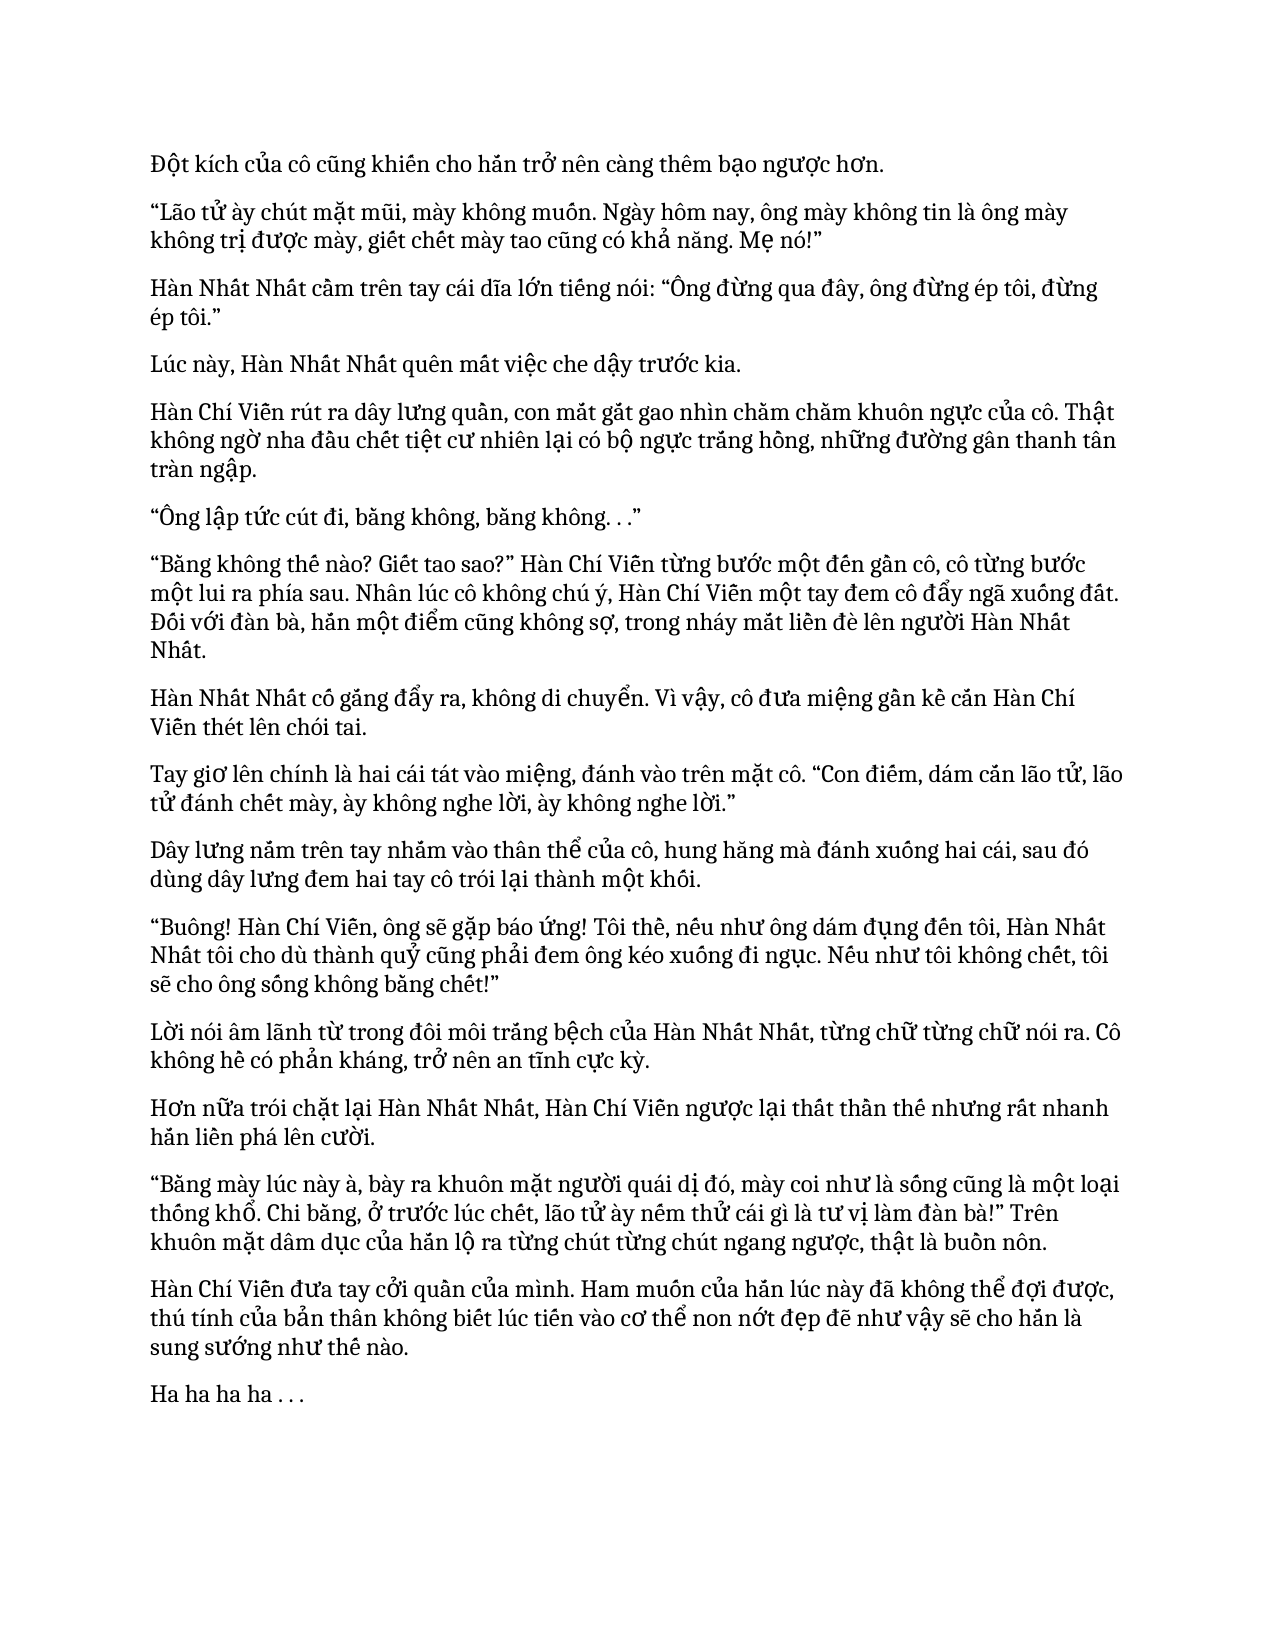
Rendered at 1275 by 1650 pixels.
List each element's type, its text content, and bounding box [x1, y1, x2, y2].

text Tay giơ lên chính là hai cái tát vào miệng, đánh vào trên mặt cô. “Con điếm, dám cắn lão tử, lão tử đánh chết mày, ày không nghe lời, ày không nghe lời.” [150, 760, 1125, 817]
text Lời nói âm lãnh từ trong đôi môi trắng bệch của Hàn Nhất Nhất, từng chữ từng chữ nói ra. Cô không hề có phản kháng, trở nên an tĩnh cực kỳ. [150, 1017, 1125, 1075]
text “Ông lập tức cút đi, bằng không, bằng không. . .” [150, 502, 1125, 531]
text Dây lưng nắm trên tay nhắm vào thân thể của cô, hung hăng mà đánh xuống hai cái, sau đó dùng dây lưng đem hai tay cô trói lại thành một khối. [150, 836, 1125, 894]
text Hàn Nhất Nhất cố gắng đẩy ra, không di chuyển. Vì vậy, cô đưa miệng gần kề cắn Hàn Chí Viễn thét lên chói tai. [150, 684, 1125, 741]
text “Lão tử ày chút mặt mũi, mày không muốn. Ngày hôm nay, ông mày không tin là ông mày không trị được mày, giết chết mày tao cũng có khả năng. Mẹ nó!” [150, 197, 1125, 255]
text “Buông! Hàn Chí Viễn, ông sẽ gặp báo ứng! Tôi thề, nếu như ông dám đụng đến tôi, Hàn Nhất Nhất tôi cho dù thành quỷ cũng phải đem ông kéo xuống đi ngục. Nếu như tôi không chết, tôi sẽ cho ông sống không bằng chết!” [150, 912, 1125, 999]
text Lúc này, Hàn Nhất Nhất quên mất việc che dậy trước kia. [150, 350, 1125, 379]
text Hơn nữa trói chặt lại Hàn Nhất Nhất, Hàn Chí Viễn ngược lại thất thần thế nhưng rất nhanh hắn liền phá lên cười. [150, 1094, 1125, 1151]
text Ha ha ha ha . . . [150, 1380, 1125, 1409]
text Hàn Chí Viễn đưa tay cởi quần của mình. Ham muốn của hắn lúc này đã không thể đợi được, thú tính của bản thân không biết lúc tiến vào cơ thể non nớt đẹp đẽ như vậy sẽ cho hắn là sung sướng như thế nào. [150, 1275, 1125, 1361]
text Hàn Nhất Nhất cầm trên tay cái dĩa lớn tiếng nói: “Ông đừng qua đây, ông đừng ép tôi, đừng ép tôi.” [150, 274, 1125, 331]
text Hàn Chí Viễn rút ra dây lưng quần, con mắt gắt gao nhìn chằm chằm khuôn ngực của cô. Thật không ngờ nha đầu chết tiệt cư nhiên lại có bộ ngực trắng hồng, những đường gân thanh tân tràn ngập. [150, 397, 1125, 484]
text “Bằng không thế nào? Giết tao sao?” Hàn Chí Viễn từng bước một đến gần cô, cô từng bước một lui ra phía sau. Nhân lúc cô không chú ý, Hàn Chí Viễn một tay đem cô đẩy ngã xuống đất. Đối với đàn bà, hắn một điểm cũng không sợ, trong nháy mắt liền đè lên người Hàn Nhất Nhất. [150, 550, 1125, 665]
text Đột kích của cô cũng khiến cho hắn trở nên càng thêm bạo ngược hơn. [150, 150, 1125, 179]
text “Bằng mày lúc này à, bày ra khuôn mặt người quái dị đó, mày coi như là sống cũng là một loại thống khổ. Chi bằng, ở trước lúc chết, lão tử ày nếm thử cái gì là tư vị làm đàn bà!” Trên khuôn mặt dâm dục của hắn lộ ra từng chút từng chút ngang ngược, thật là buồn nôn. [150, 1170, 1125, 1256]
